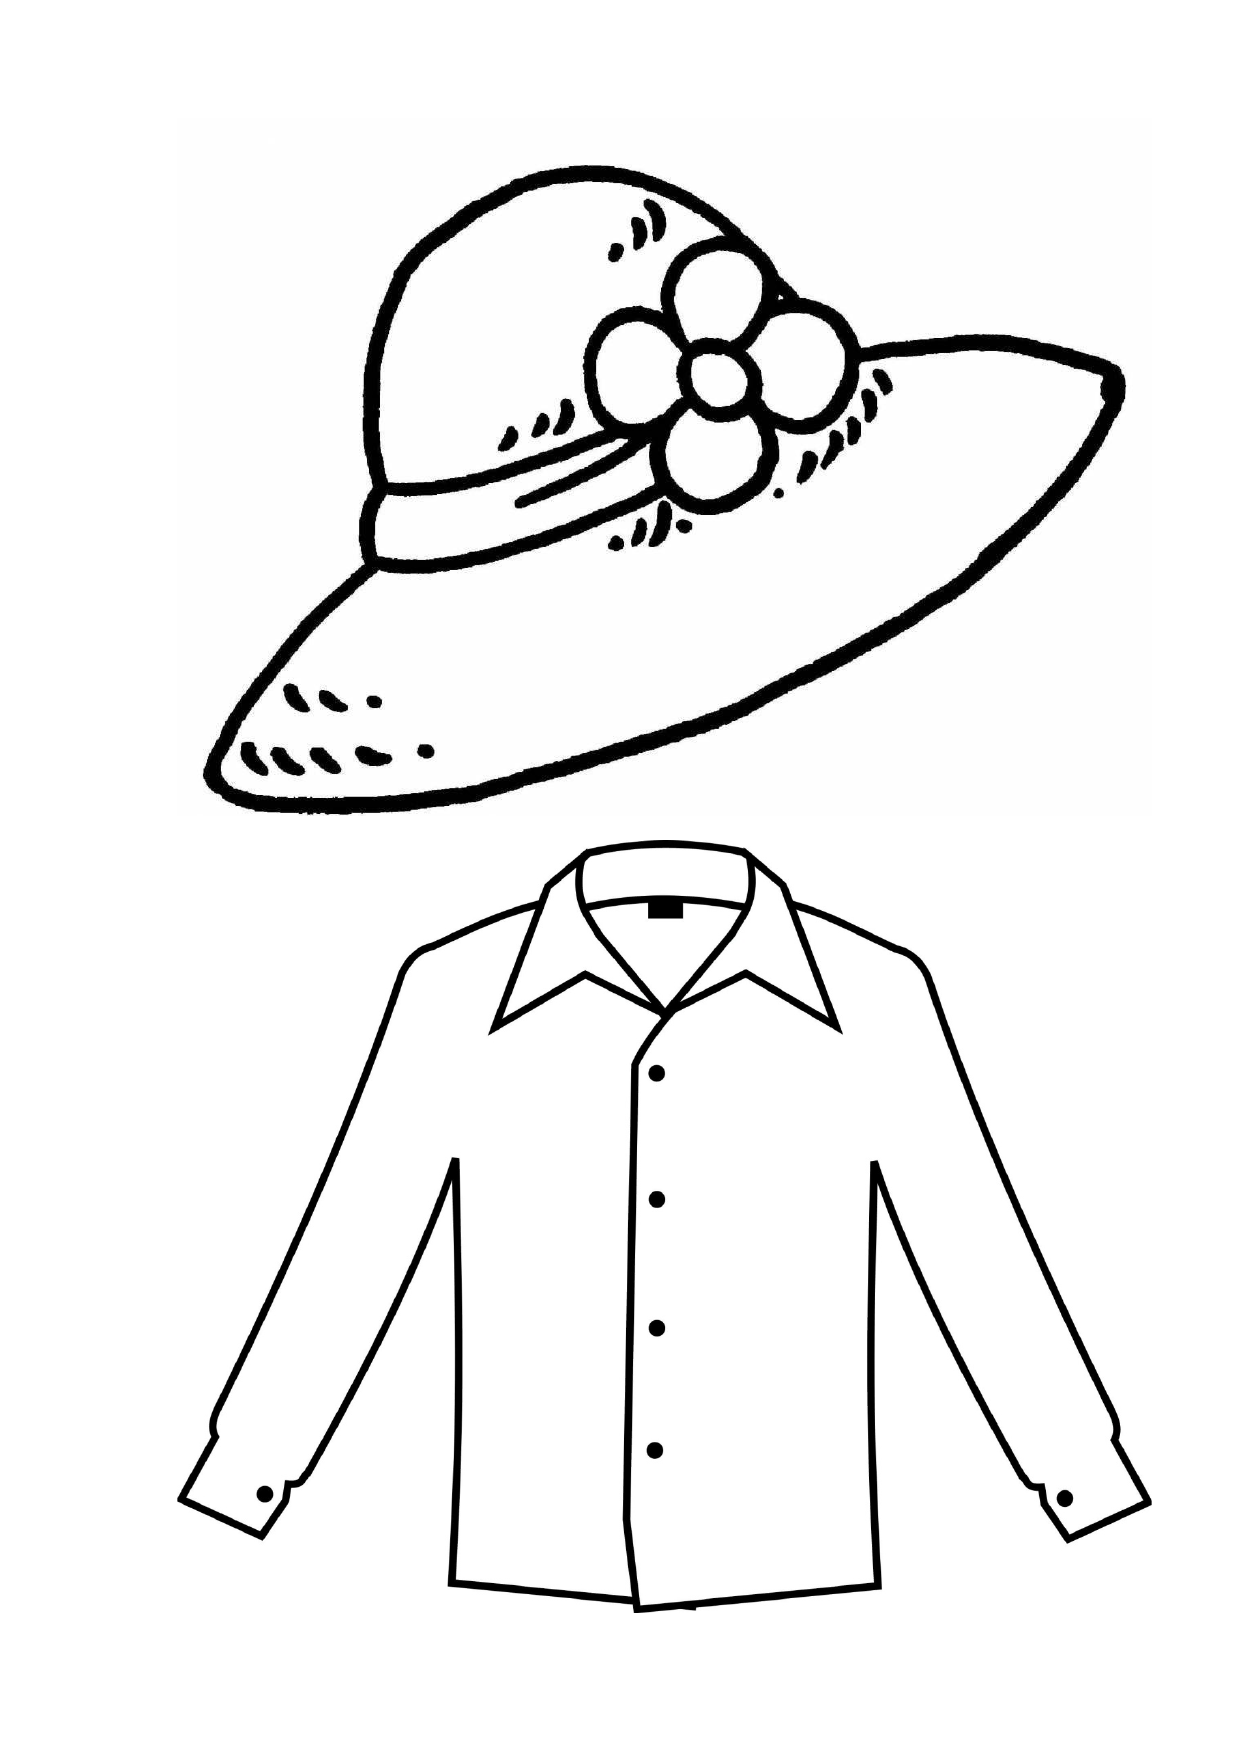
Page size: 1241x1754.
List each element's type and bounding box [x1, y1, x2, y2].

picture [177, 840, 1152, 1613]
picture [177, 118, 1152, 816]
